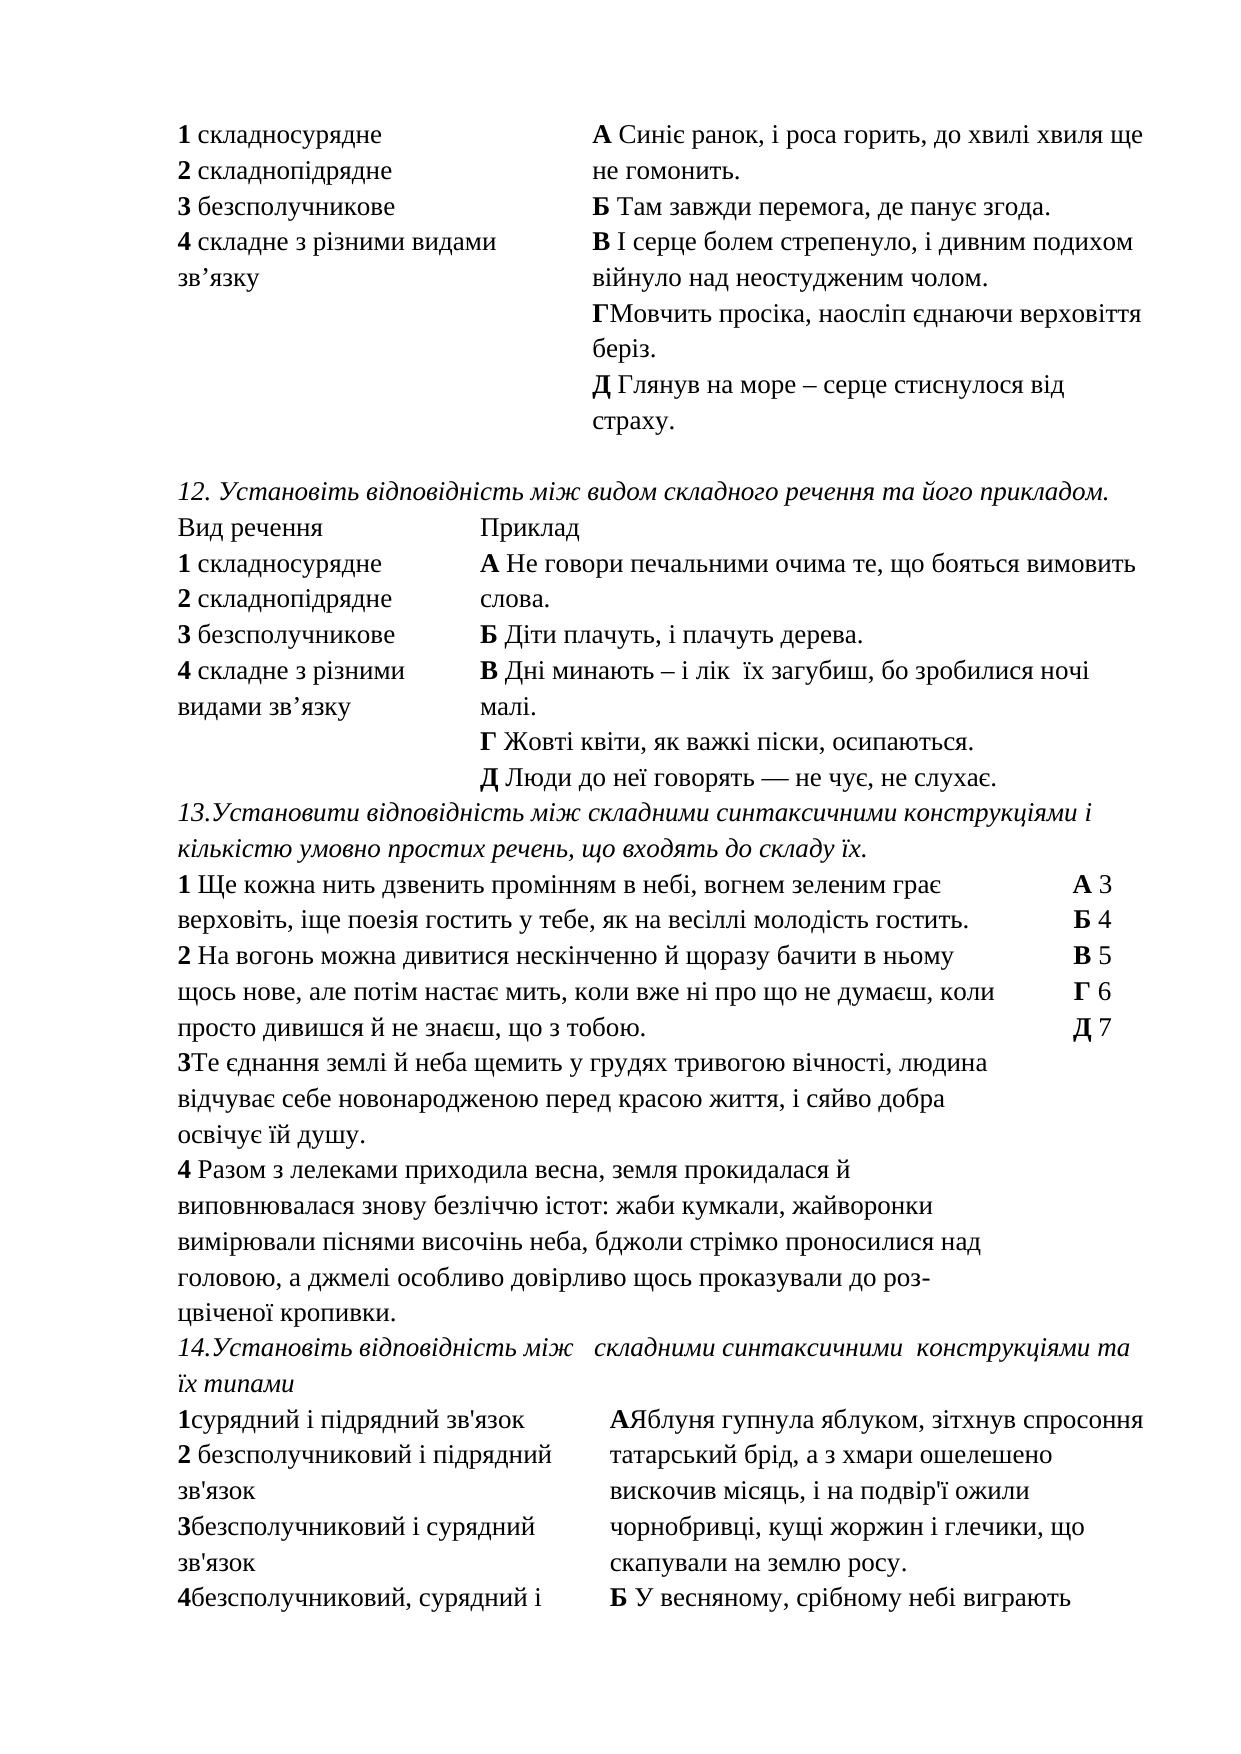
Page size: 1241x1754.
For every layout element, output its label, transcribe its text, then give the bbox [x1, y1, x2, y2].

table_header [581, 118, 1163, 475]
table_header Приклад А Не говори печальними очима те, що бояться вимовить слова. Б Діти плачуть, і плачуть дерева. В Дні минають – і лік їх загубиш, бо зробилися ночі малі. Г Жовті квіти, як важкі піски, осипаються. Д Люди до неї говорять — не чує, не слухає. [469, 511, 1163, 796]
table_header Вид речення 1 складносурядне 2 складнопідрядне 3 безсполучникове 4 складне з різними видами зв’язку [166, 511, 468, 796]
text 12. Установіть відповідність між видом складного речення та його прикладом. [177, 475, 1152, 507]
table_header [598, 1403, 1163, 1613]
text 13.Установити відповідність між складними синтаксичними конструкціями і кількістю умовно простих речень, що входять до складу їх. [177, 796, 1152, 863]
table_header 1 Ще кожна нить дзвенить промінням в небі, вогнем зеленим грає верховіть, іще поезія гостить у тебе, як на весіллі молодість гостить. 2 На вогонь можна дивитися нескінченно й щоразу бачити в ньому щось нове, але потім настає мить, коли вже ні про що не думаєш, коли просто дивишся й не знаєш, що з тобою. 3Те єднання землі й неба щемить у грудях тривогою вічності, людина відчуває себе новонародженою перед красою життя, і сяйво добра освічує їй душу. 4 Разом з лелеками приходила весна, земля прокидалася й виповнювалася знову безліччю істот: жаби кумкали, жайворонки вимірювали піснями височінь неба, бджоли стрімко проносилися над головою, а джмелі особливо довірливо щось проказували до розцвіченої кропивки. [166, 868, 1022, 1331]
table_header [166, 118, 581, 475]
table_header А 3 Б 4 В 5 Г 6 Д 7 [1022, 868, 1163, 1331]
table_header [166, 1403, 598, 1613]
text 14.Установіть відповідність між складними синтаксичними конструкціями та їх типами [177, 1331, 1152, 1398]
